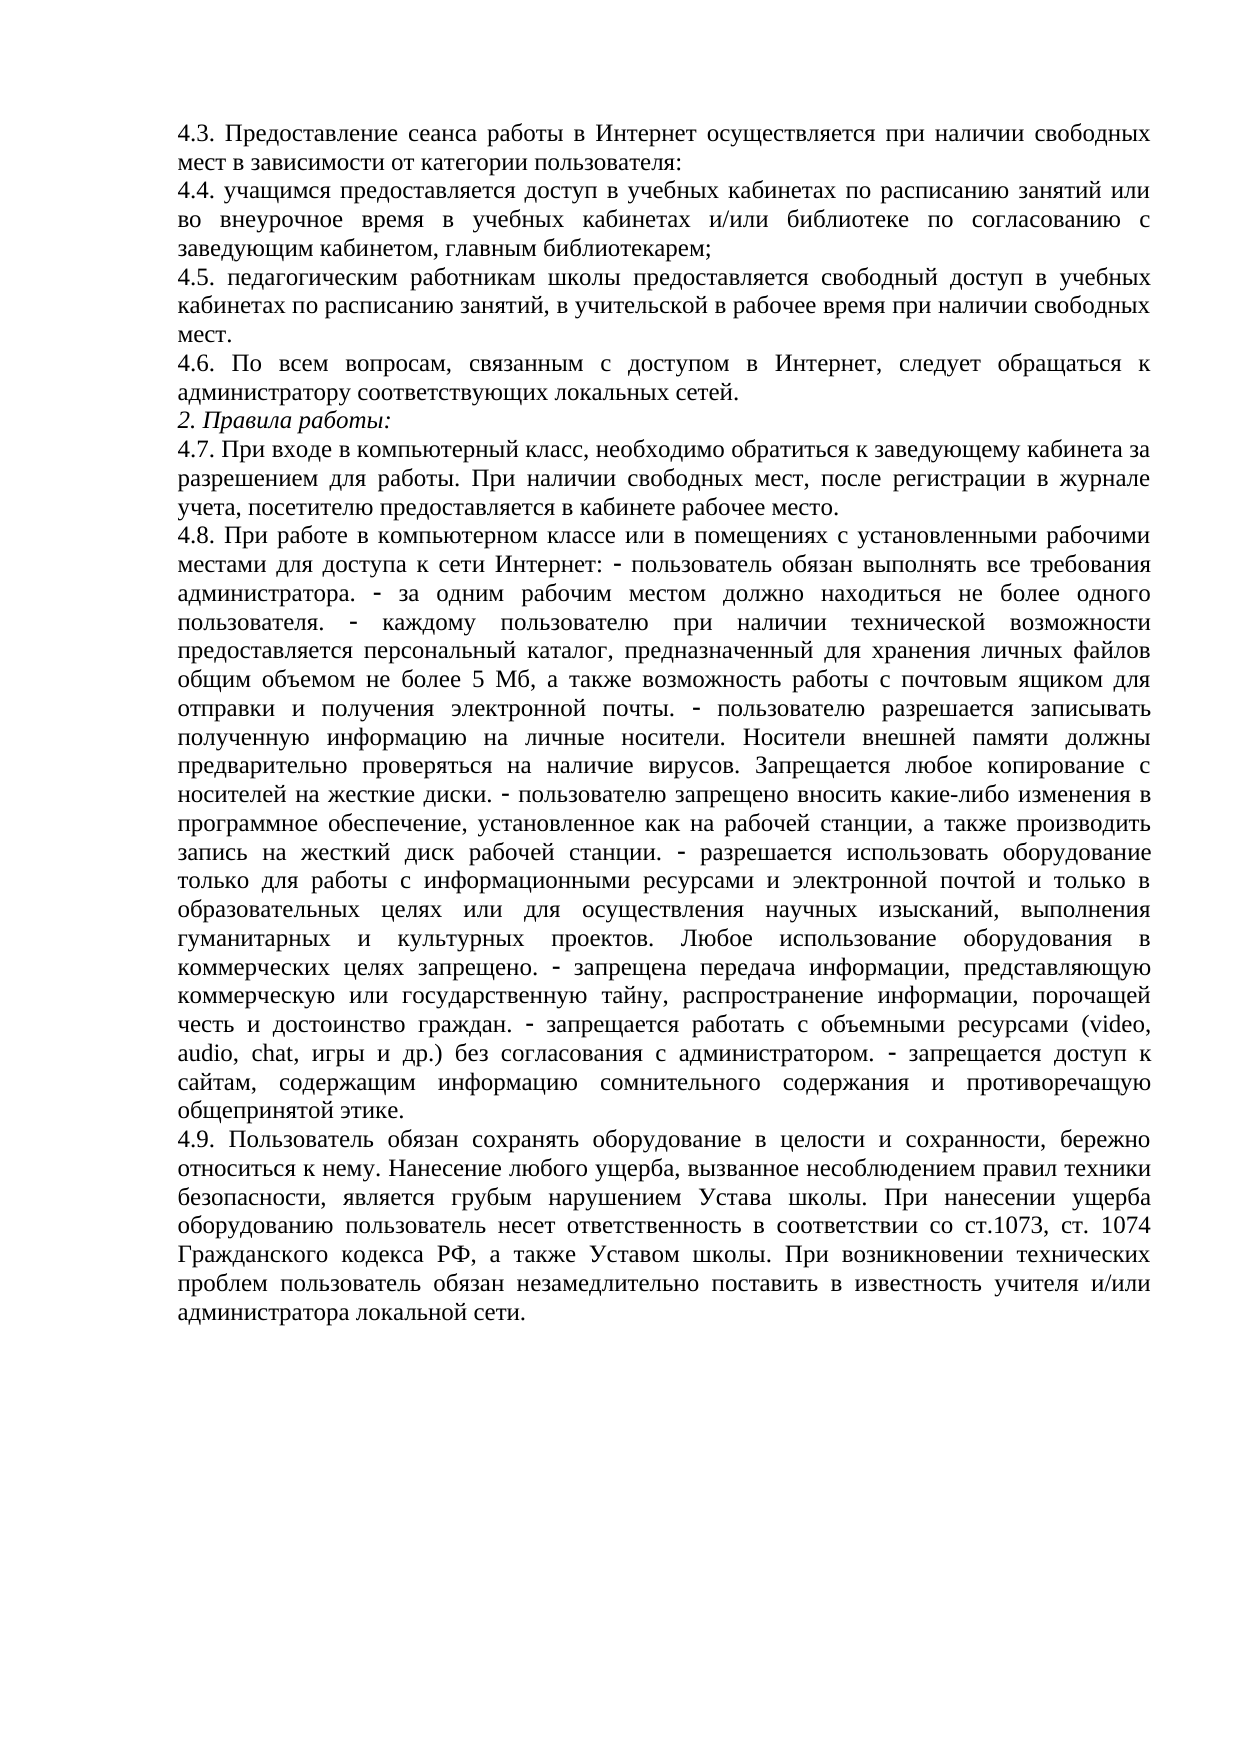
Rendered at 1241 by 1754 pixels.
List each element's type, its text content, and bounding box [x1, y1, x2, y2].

text 4.4. учащимся предоставляется доступ в учебных кабинетах по расписанию занятий или во внеурочное время в учебных кабинетах и/или библиотеке по согласованию с заведующим кабинетом, главным библиотекарем; [177, 176, 1152, 262]
text 4.6. По всем вопросам, связанным с доступом в Интернет, следует обращаться к администратору соответствующих локальных сетей. [177, 348, 1152, 406]
text 4.3. Предоставление сеанса работы в Интернет осуществляется при наличии свободных мест в зависимости от категории пользователя: [177, 118, 1152, 176]
text 4.8. При работе в компьютерном классе или в помещениях с установленными рабочими местами для доступа к сети Интернет: пользователь обязан выполнять все требования администратора. за одним рабочим местом должно находиться не более одного пользователя. каждому пользователю при наличии технической возможности предоставляется персональный каталог, предназначенный для хранения личных файлов общим объемом не более 5 Мб, а также возможность работы с почтовым ящиком для отправки и получения электронной почты. пользователю разрешается записывать полученную информацию на личные носители. Носители внешней памяти должны предварительно проверяться на наличие вирусов. Запрещается любое копирование с носителей на жесткие диски. пользователю запрещено вносить какие-либо изменения в программное обеспечение, установленное как на рабочей станции, а также производить запись на жесткий диск рабочей станции. разрешается использовать оборудование только для работы с информационными ресурсами и электронной почтой и только в образовательных целях или для осуществления научных изысканий, выполнения гуманитарных и культурных проектов. Любое использование оборудования в коммерческих целях запрещено. запрещена передача информации, представляющую коммерческую или государственную тайну, распространение информации, порочащей честь и достоинство граждан. запрещается работать с объемными ресурсами (video, audio, chat, игры и др.) без согласования с администратором. запрещается доступ к сайтам, содержащим информацию сомнительного содержания и противоречащую общепринятой этике. [177, 521, 1152, 1124]
text 2. Правила работы: [177, 406, 1152, 434]
text 4.7. При входе в компьютерный класс, необходимо обратиться к заведующему кабинета за разрешением для работы. При наличии свободных мест, после регистрации в журнале учета, посетителю предоставляется в кабинете рабочее место. [177, 434, 1152, 521]
text 4.9. Пользователь обязан сохранять оборудование в целости и сохранности, бережно относиться к нему. Нанесение любого ущерба, вызванное несоблюдением правил техники безопасности, является грубым нарушением Устава школы. При нанесении ущерба оборудованию пользователь несет ответственность в соответствии со ст.1073, ст. 1074 Гражданского кодекса РФ, а также Уставом школы. При возникновении технических проблем пользователь обязан незамедлительно поставить в известность учителя и/или администратора локальной сети. [177, 1124, 1152, 1326]
text 4.5. педагогическим работникам школы предоставляется свободный доступ в учебных кабинетах по расписанию занятий, в учительской в рабочее время при наличии свободных мест. [177, 262, 1152, 348]
